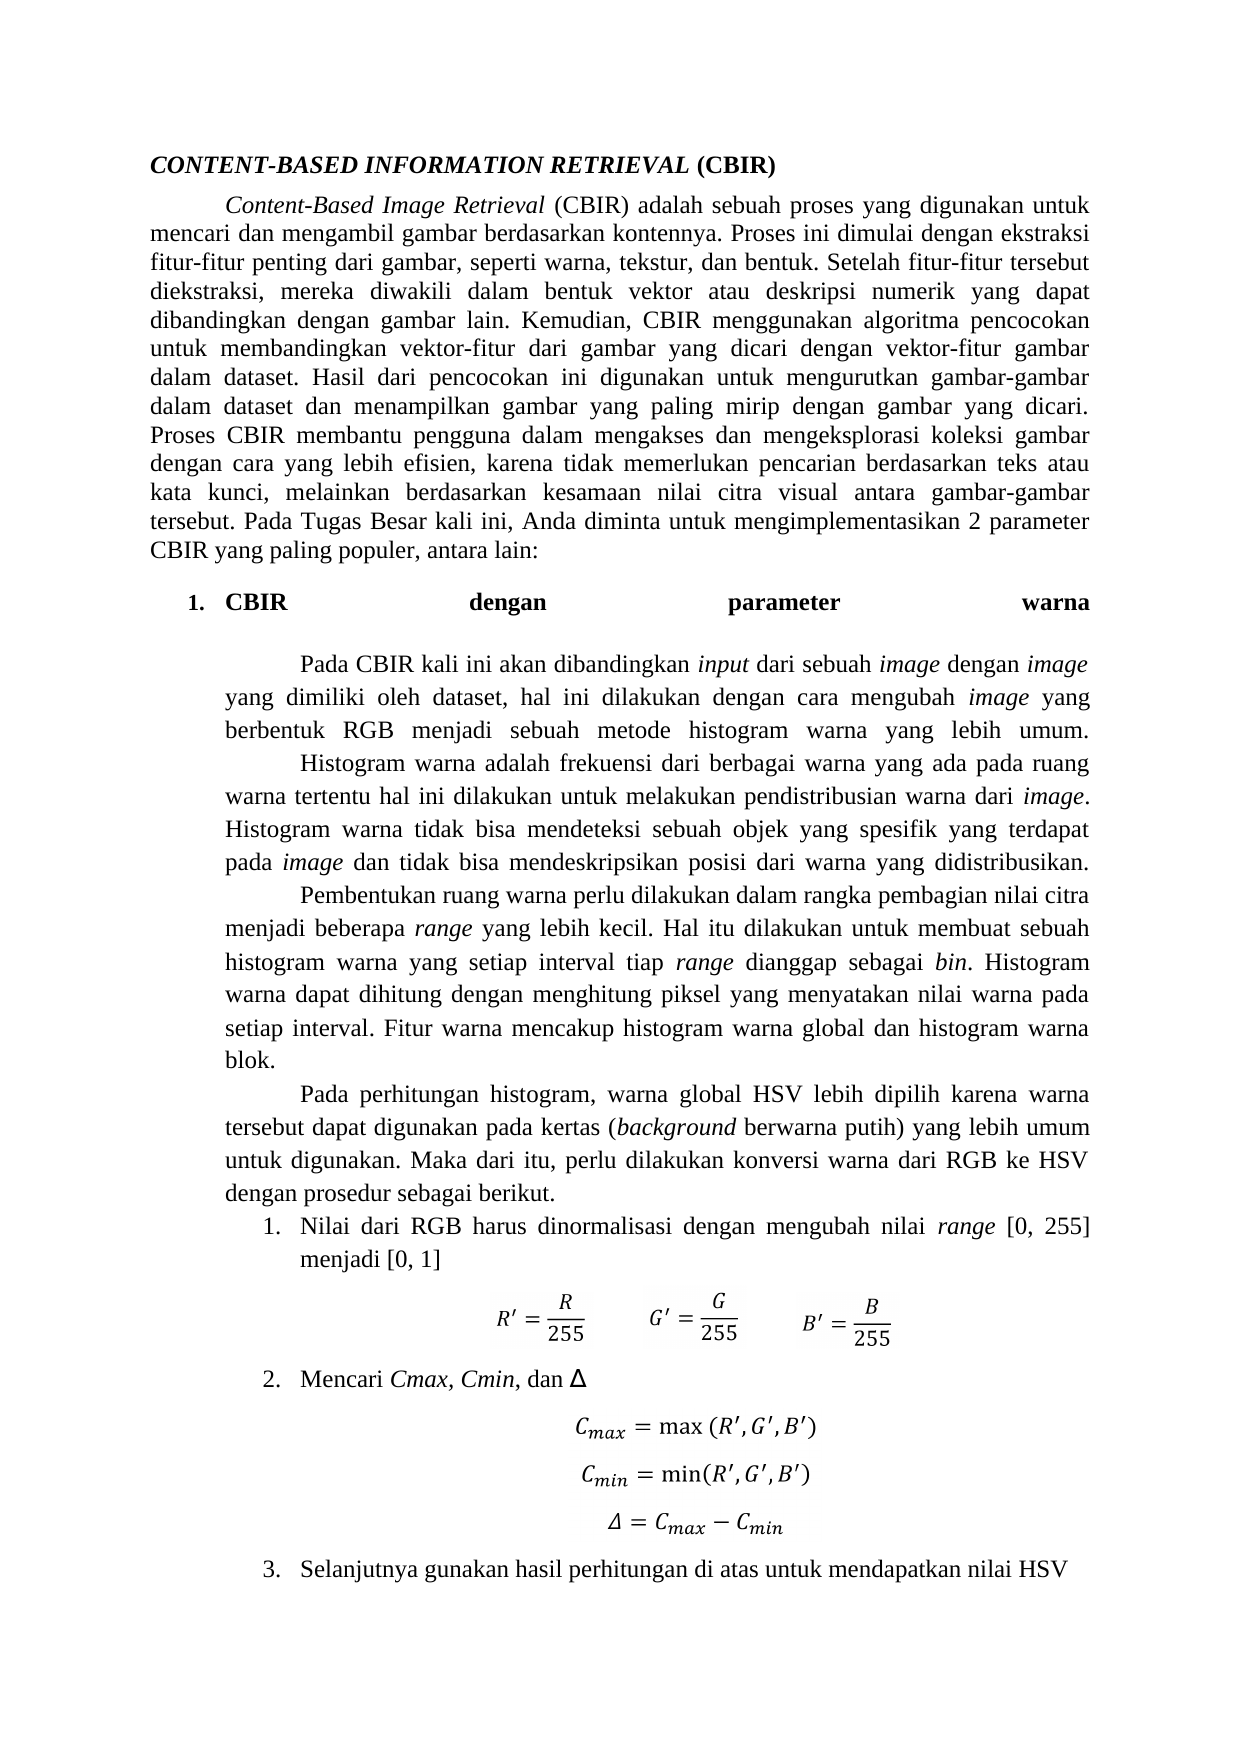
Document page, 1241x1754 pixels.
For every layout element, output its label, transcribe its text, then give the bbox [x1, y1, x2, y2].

list CBIR dengan parameter warna [187, 587, 1090, 646]
picture [568, 1408, 822, 1542]
picture [796, 1292, 900, 1349]
text Pada CBIR kali ini akan dibandingkan input dari sebuah image dengan image yang dimiliki oleh dataset, hal ini dilakukan dengan cara mengubah image yang berbentuk RGB menjadi sebuah metode histogram warna yang lebih umum. Histogram warna adalah frekuensi dari berbagai warna yang ada pada ruang warna tertentu hal ini dilakukan untuk melakukan pendistribusian warna dari image. Histogram warna tidak bisa mendeteksi sebuah objek yang spesifik yang terdapat pada image dan tidak bisa mendeskripsikan posisi dari warna yang didistribusikan. Pembentukan ruang warna perlu dilakukan dalam rangka pembagian nilai citra menjadi beberapa range yang lebih kecil. Hal itu dilakukan untuk membuat sebuah histogram warna yang setiap interval tiap range dianggap sebagai bin. Histogram warna dapat dihitung dengan menghitung piksel yang menyatakan nilai warna pada setiap interval. Fitur warna mencakup histogram warna global dan histogram warna blok. Pada perhitungan histogram, warna global HSV lebih dipilih karena warna tersebut dapat digunakan pada kertas (background berwarna putih) yang lebih umum untuk digunakan. Maka dari itu, perlu dilakukan konversi warna dari RGB ke HSV dengan prosedur sebagai berikut. [225, 649, 1090, 1206]
subtitle CONTENT-BASED INFORMATION RETRIEVAL (CBIR) [150, 150, 1090, 179]
picture [490, 1292, 594, 1349]
list Selanjutnya gunakan hasil perhitungan di atas untuk mendapatkan nilai HSV [262, 1554, 1090, 1583]
list Mencari Cmax, Cmin, dan ∆ [262, 1361, 1090, 1395]
picture [643, 1285, 747, 1349]
list Nilai dari RGB harus dinormalisasi dengan mengubah nilai range [0, 255] menjadi [0, 1] [262, 1211, 1090, 1272]
text Content-Based Image Retrieval (CBIR) adalah sebuah proses yang digunakan untuk mencari dan mengambil gambar berdasarkan kontennya. Proses ini dimulai dengan ekstraksi fitur-fitur penting dari gambar, seperti warna, tekstur, dan bentuk. Setelah fitur-fitur tersebut diekstraksi, mereka diwakili dalam bentuk vektor atau deskripsi numerik yang dapat dibandingkan dengan gambar lain. Kemudian, CBIR menggunakan algoritma pencocokan untuk membandingkan vektor-fitur dari gambar yang dicari dengan vektor-fitur gambar dalam dataset. Hasil dari pencocokan ini digunakan untuk mengurutkan gambar-gambar dalam dataset dan menampilkan gambar yang paling mirip dengan gambar yang dicari. Proses CBIR membantu pengguna dalam mengakses dan mengeksplorasi koleksi gambar dengan cara yang lebih efisien, karena tidak memerlukan pencarian berdasarkan teks atau kata kunci, melainkan berdasarkan kesamaan nilai citra visual antara gambar-gambar tersebut. Pada Tugas Besar kali ini, Anda diminta untuk mengimplementasikan 2 parameter CBIR yang paling populer, antara lain: [150, 190, 1090, 563]
